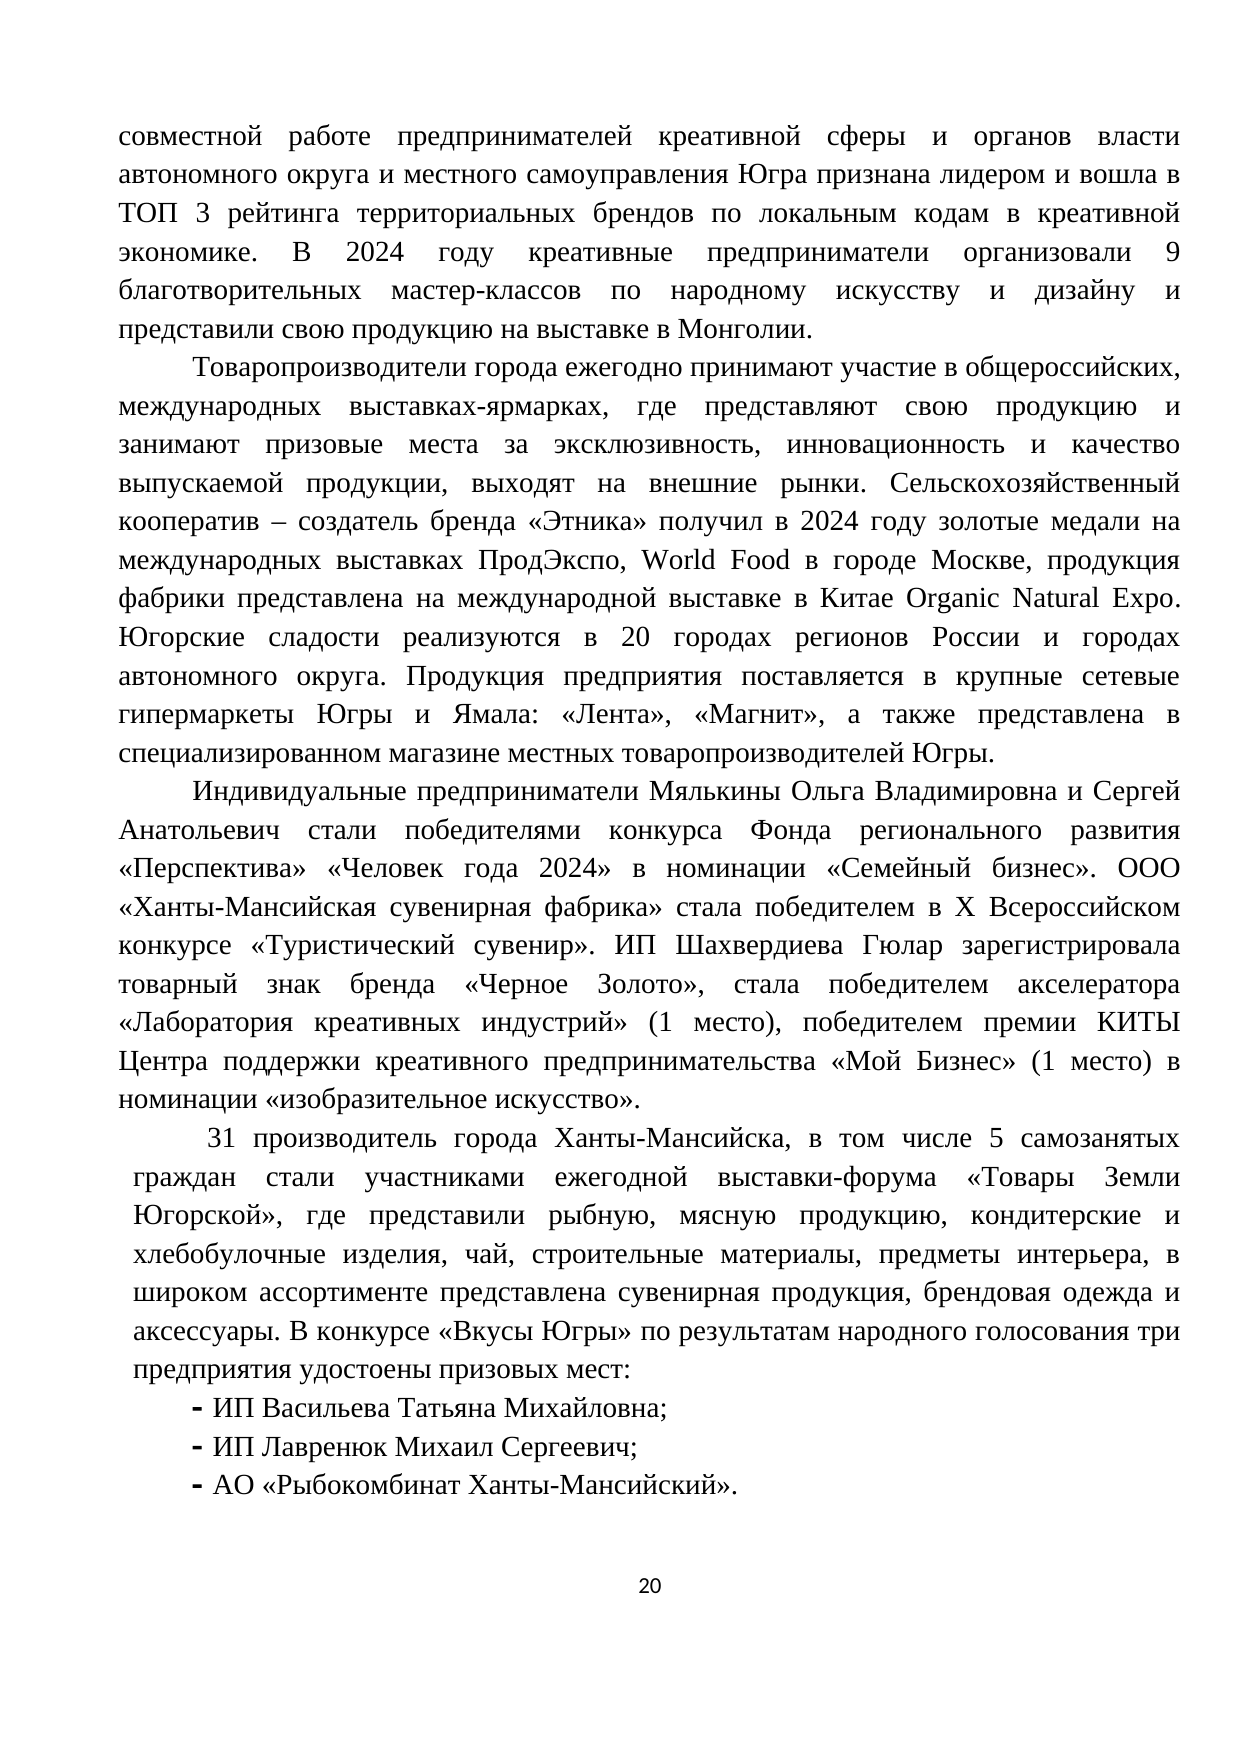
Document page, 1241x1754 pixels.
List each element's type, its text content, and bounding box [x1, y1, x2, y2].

list ИП Васильева Татьяна Михайловна; [118, 1390, 1181, 1424]
text Индивидуальные предприниматели Мялькины Ольга Владимировна и Сергей Анатольевич стали победителями конкурса Фонда регионального развития «Перспектива» «Человек года 2024» в номинации «Семейный бизнес». ООО «Ханты-Мансийская сувенирная фабрика» стала победителем в X Всероссийском конкурсе «Туристический сувенир». ИП Шахвердиева Гюлар зарегистрировала товарный знак бренда «Черное Золото», стала победителем акселератора «Лаборатория креативных индустрий» (1 место), победителем премии КИТЫ Центра поддержки креативного предпринимательства «Мой Бизнес» (1 место) в номинации «изобразительное искусство». [118, 773, 1181, 1115]
list АО «Рыбокомбинат Ханты-Мансийский». [118, 1467, 1181, 1501]
list ИП Лавренюк Михаил Сергеевич; [118, 1429, 1181, 1462]
text 31 производитель города Ханты-Мансийска, в том числе 5 самозанятых граждан стали участниками ежегодной выставки-форума «Товары Земли Югорской», где представили рыбную, мясную продукцию, кондитерские и хлебобулочные изделия, чай, строительные материалы, предметы интерьера, в широком ассортименте представлена сувенирная продукция, брендовая одежда и аксессуары. В конкурсе «Вкусы Югры» по результатам народного голосования три предприятия удостоены призовых мест: [133, 1120, 1181, 1385]
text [118, 118, 1181, 344]
text Товаропроизводители города ежегодно принимают участие в общероссийских, международных выставках-ярмарках, где представляют свою продукцию и занимают призовые места за эксклюзивность, инновационность и качество выпускаемой продукции, выходят на внешние рынки. Сельскохозяйственный кооператив – создатель бренда «Этника» получил в 2024 году золотые медали на международных выставках ПродЭкспо, World Food в городе Москве, продукция фабрики представлена на международной выставке в Китае Organic Natural Expo. Югорские сладости реализуются в 20 городах регионов России и городах автономного округа. Продукция предприятия поставляется в крупные сетевые гипермаркеты Югры и Ямала: «Лента», «Магнит», а также представлена в специализированном магазине местных товаропроизводителей Югры. [118, 349, 1181, 768]
